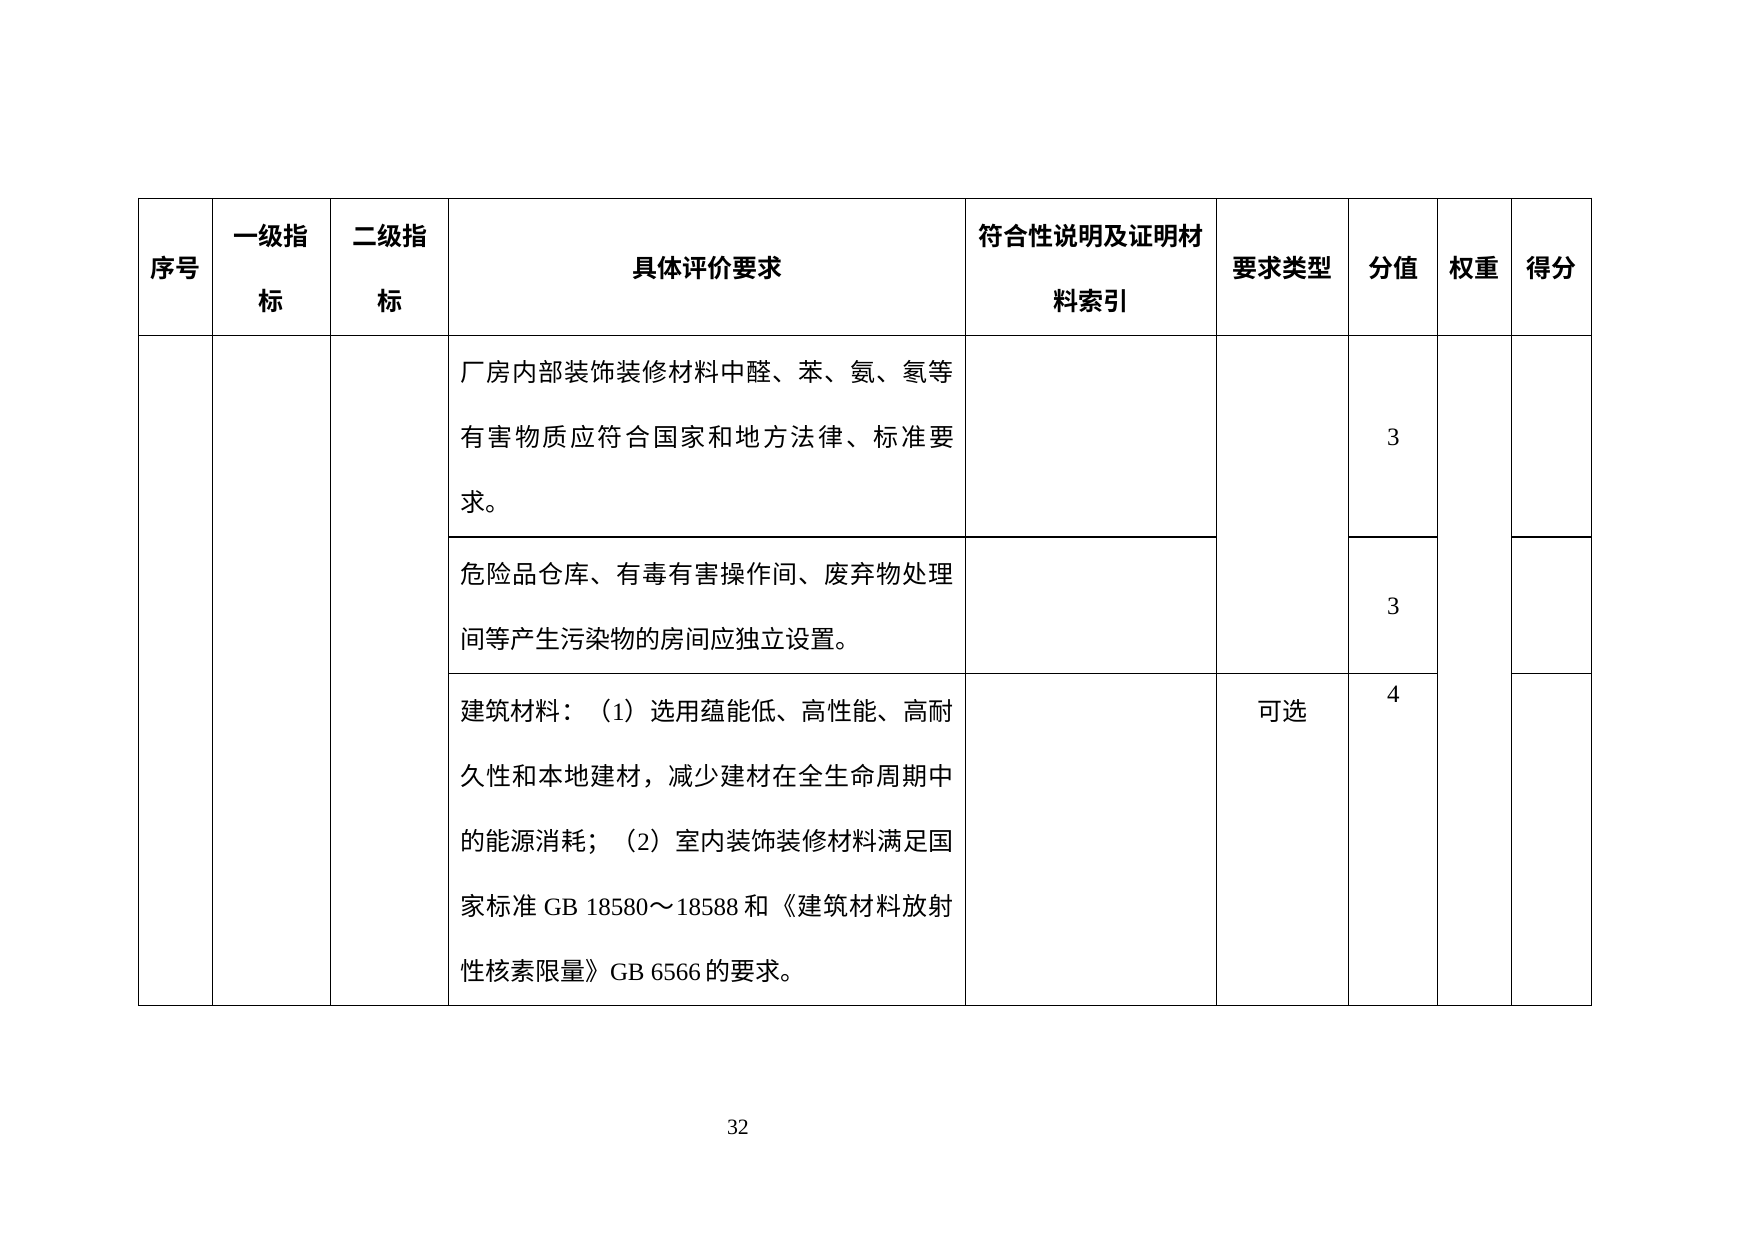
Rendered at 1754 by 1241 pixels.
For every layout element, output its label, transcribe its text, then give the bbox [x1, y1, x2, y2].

table_cell [966, 336, 1216, 536]
table_cell [1512, 674, 1591, 1005]
table_header 得分 [1512, 199, 1591, 334]
table_cell [1512, 538, 1591, 673]
table_cell 危险品仓库、有毒有害操作间、废弃物处理间等产生污染物的房间应独立设置。 [449, 538, 965, 673]
table_header 一级指标 [213, 199, 330, 334]
table_cell 3 [1349, 336, 1437, 536]
table_header 分值 [1349, 199, 1437, 334]
table_header 具体评价要求 [449, 199, 965, 334]
table_cell 建筑材料：（1）选用蕴能低、高性能、高耐久性和本地建材，减少建材在全生命周期中的能源消耗；（2）室内装饰装修材料满足国家标准GB 18580～18588和《建筑材料放射性核素限量》GB 6566的要求。 [449, 674, 965, 1005]
table_cell [1512, 336, 1591, 536]
table_header 要求类型 [1217, 199, 1348, 334]
table_cell 3 [1349, 538, 1437, 673]
table_cell 可选 [1217, 674, 1348, 1005]
table_cell 4 [1349, 674, 1437, 1005]
table_header 权重 [1438, 199, 1511, 334]
table_cell [966, 538, 1216, 673]
table_cell 厂房内部装饰装修材料中醛、苯、氨、氡等有害物质应符合国家和地方法律、标准要求。 [449, 336, 965, 536]
table_header 序号 [139, 199, 212, 334]
table_header 二级指标 [331, 199, 448, 334]
table_cell [966, 674, 1216, 1005]
table_header 符合性说明及证明材料索引 [966, 199, 1216, 334]
